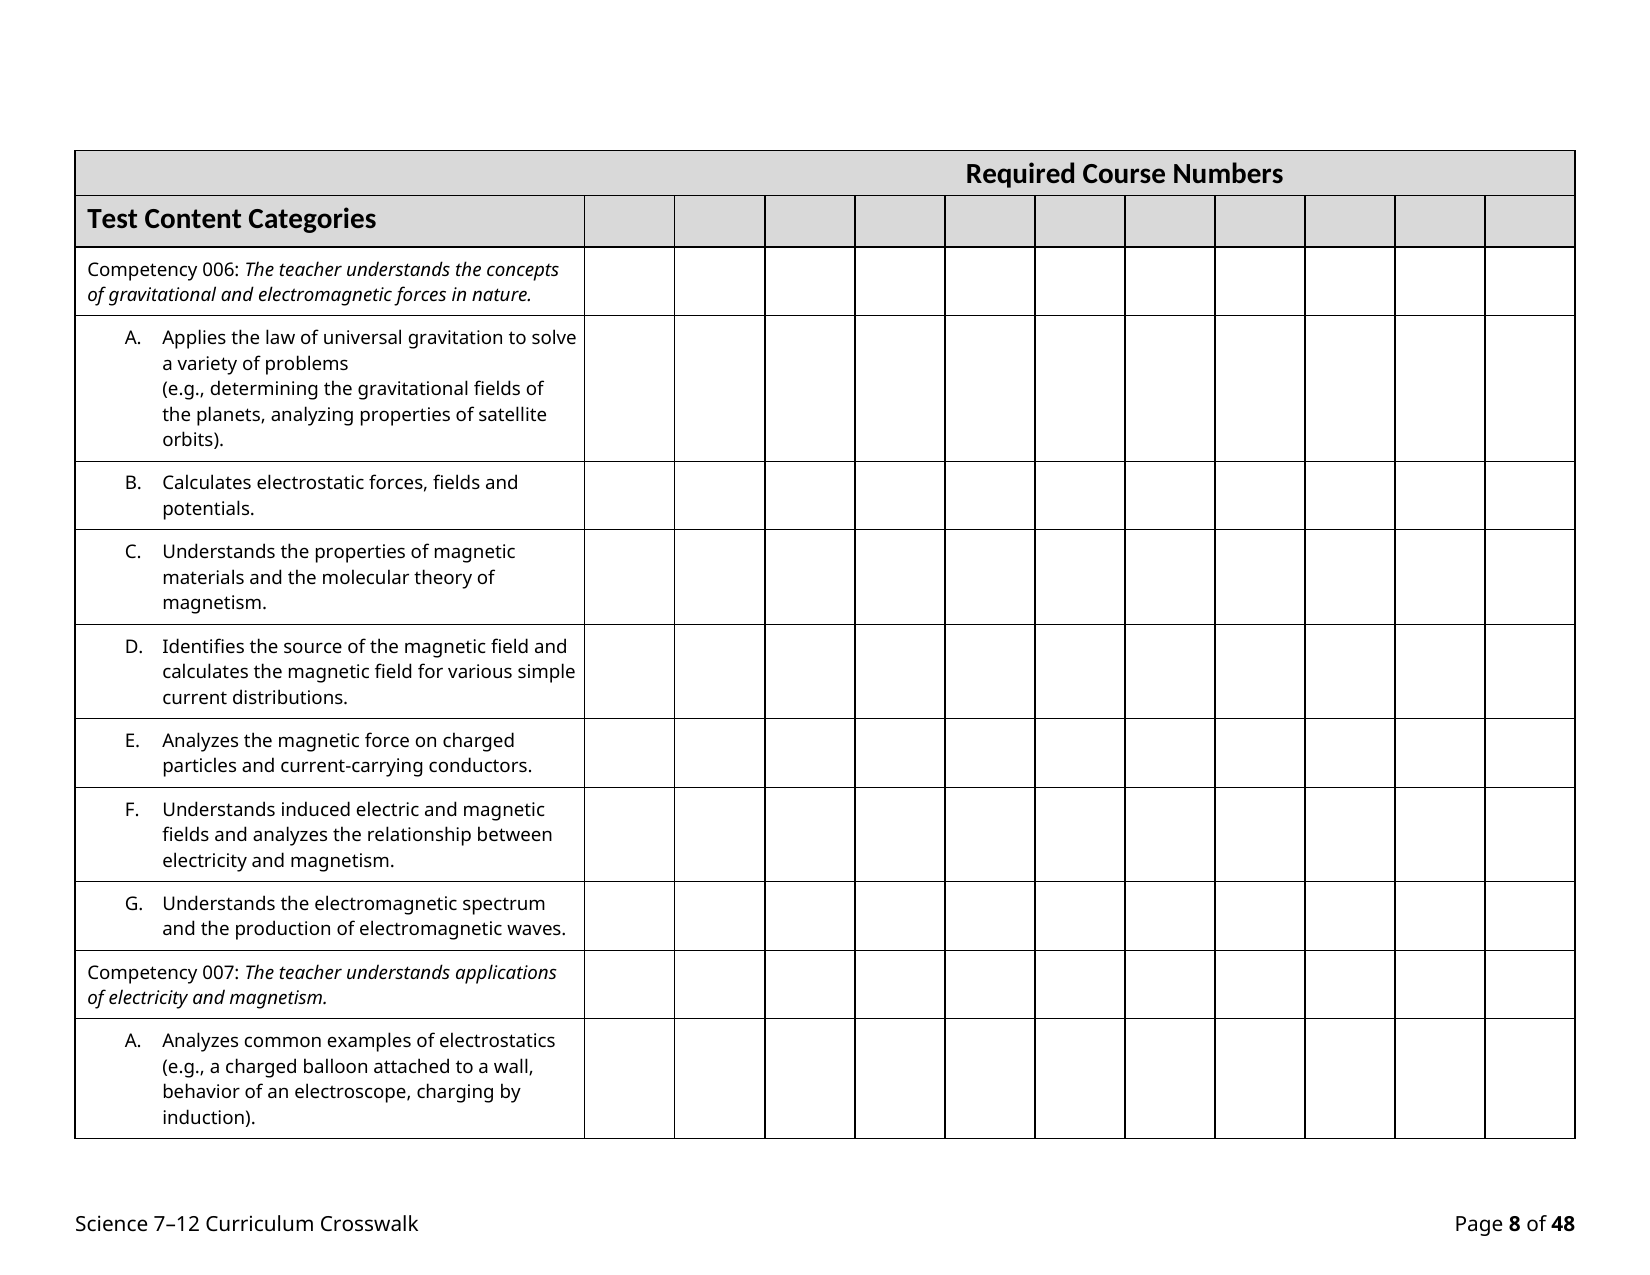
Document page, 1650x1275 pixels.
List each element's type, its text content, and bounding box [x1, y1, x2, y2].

table_cell [1306, 462, 1394, 529]
table_cell [1216, 882, 1304, 949]
table_cell Identifies the source of the magnetic field and calculates the magnetic field for various simple current distributions. [76, 625, 584, 718]
table_cell Understands induced electric and magnetic fields and analyzes the relationship between electricity and magnetism. [76, 788, 584, 881]
table_cell [1486, 788, 1574, 881]
table_cell [585, 625, 674, 718]
table_cell [1126, 462, 1214, 529]
table_cell [1126, 882, 1214, 949]
table_cell [675, 1019, 764, 1138]
table_cell [1396, 788, 1484, 881]
table_cell [675, 530, 764, 623]
table_cell [585, 788, 674, 881]
table_cell [1036, 1019, 1124, 1138]
table_cell [766, 248, 854, 315]
table_cell [585, 951, 674, 1018]
table_cell [856, 882, 944, 949]
table_cell [1306, 951, 1394, 1018]
table_cell [675, 248, 764, 315]
table_cell [1396, 316, 1484, 461]
table_cell [1216, 625, 1304, 718]
table_cell [1126, 719, 1214, 787]
table_cell [585, 462, 674, 529]
table_cell [946, 316, 1034, 461]
table_cell Understands the properties of magnetic materials and the molecular theory of magnetism. [76, 530, 584, 623]
table_cell [1306, 196, 1394, 246]
table_cell Analyzes the magnetic force on charged particles and current-carrying conductors. [76, 719, 584, 787]
table_cell [1036, 462, 1124, 529]
table_cell [946, 951, 1034, 1018]
table_cell [856, 248, 944, 315]
table_cell [856, 196, 944, 246]
table_cell [1486, 719, 1574, 787]
table_cell [1036, 625, 1124, 718]
table_cell [946, 882, 1034, 949]
table_cell [1216, 530, 1304, 623]
table_cell [1036, 530, 1124, 623]
table_cell [1486, 951, 1574, 1018]
table_cell [1396, 1019, 1484, 1138]
table_cell Competency 007: The teacher understands applications of electricity and magnetism. [76, 951, 584, 1018]
table_cell [675, 625, 764, 718]
table_cell [1126, 625, 1214, 718]
table_cell [1396, 248, 1484, 315]
table_cell [856, 788, 944, 881]
table_cell [766, 1019, 854, 1138]
table_cell [856, 625, 944, 718]
table_cell [675, 788, 764, 881]
table_cell [1486, 530, 1574, 623]
table_cell [946, 248, 1034, 315]
table_cell [766, 951, 854, 1018]
table_cell [1216, 248, 1304, 315]
table_cell [1396, 462, 1484, 529]
table_cell [1216, 316, 1304, 461]
table_cell [585, 530, 674, 623]
table_cell [585, 316, 674, 461]
table_cell [856, 462, 944, 529]
table_cell [856, 719, 944, 787]
table_cell [1396, 882, 1484, 949]
table_cell [585, 719, 674, 787]
table_cell [856, 530, 944, 623]
table_cell [1126, 248, 1214, 315]
table_cell [585, 248, 674, 315]
table_cell Applies the law of universal gravitation to solve a variety of problems (e.g., determining the gravitational fields of the planets, analyzing properties of satellite orbits). [76, 316, 584, 461]
table_cell [1306, 248, 1394, 315]
table_cell [1486, 625, 1574, 718]
table_cell [1486, 248, 1574, 315]
table_cell [1216, 788, 1304, 881]
table_cell Understands the electromagnetic spectrum and the production of electromagnetic waves. [76, 882, 584, 949]
table_cell [766, 530, 854, 623]
table_cell [1216, 719, 1304, 787]
table_cell [946, 625, 1034, 718]
table_cell Analyzes common examples of electrostatics (e.g., a charged balloon attached to a wall, behavior of an electroscope, charging by induction). [76, 1019, 584, 1138]
table_cell [1036, 196, 1124, 246]
table_cell [585, 882, 674, 949]
table_cell [675, 316, 764, 461]
table_cell [946, 530, 1034, 623]
table_cell [1126, 951, 1214, 1018]
table_cell [1396, 530, 1484, 623]
table_header Required Course Numbers [76, 151, 1574, 195]
table_cell [946, 788, 1034, 881]
table_cell [766, 882, 854, 949]
table_cell [856, 951, 944, 1018]
table_cell [675, 951, 764, 1018]
table_cell [1306, 1019, 1394, 1138]
table_cell Calculates electrostatic forces, fields and potentials. [76, 462, 584, 529]
table_cell [766, 196, 854, 246]
table_cell [1036, 882, 1124, 949]
table_cell [766, 316, 854, 461]
table_cell [1486, 196, 1574, 246]
table_cell [946, 196, 1034, 246]
table_cell [1036, 248, 1124, 315]
table_cell Test Content Categories [76, 196, 584, 246]
table_cell [1216, 1019, 1304, 1138]
table_cell [1306, 882, 1394, 949]
table_cell [1306, 719, 1394, 787]
table_cell [1036, 719, 1124, 787]
table_cell [1486, 1019, 1574, 1138]
table_cell [1126, 316, 1214, 461]
table_cell [1486, 882, 1574, 949]
table_cell [1126, 1019, 1214, 1138]
table_cell [946, 1019, 1034, 1138]
table_cell [1126, 196, 1214, 246]
table_cell [675, 462, 764, 529]
table_cell [1216, 196, 1304, 246]
table_cell [766, 719, 854, 787]
table_cell [1486, 462, 1574, 529]
table_cell [856, 1019, 944, 1138]
table_cell [1126, 530, 1214, 623]
table_cell [1306, 530, 1394, 623]
table_cell [1036, 788, 1124, 881]
table_cell Competency 006: The teacher understands the concepts of gravitational and electromagnetic forces in nature. [76, 248, 584, 315]
table_cell [1306, 788, 1394, 881]
table_cell [675, 719, 764, 787]
table_cell [1216, 951, 1304, 1018]
table_cell [675, 196, 764, 246]
table_cell [766, 788, 854, 881]
table_cell [585, 196, 674, 246]
table_cell [1306, 625, 1394, 718]
table_cell [1306, 316, 1394, 461]
table_cell [1396, 196, 1484, 246]
table_cell [1486, 316, 1574, 461]
table_cell [766, 625, 854, 718]
table_cell [1396, 719, 1484, 787]
table_cell [856, 316, 944, 461]
table_cell [946, 462, 1034, 529]
table_cell [1036, 951, 1124, 1018]
table_cell [1126, 788, 1214, 881]
table_cell [1216, 462, 1304, 529]
table_cell [946, 719, 1034, 787]
table_cell [1396, 625, 1484, 718]
table_cell [1396, 951, 1484, 1018]
table_cell [766, 462, 854, 529]
table_cell [675, 882, 764, 949]
table_cell [585, 1019, 674, 1138]
table_cell [1036, 316, 1124, 461]
